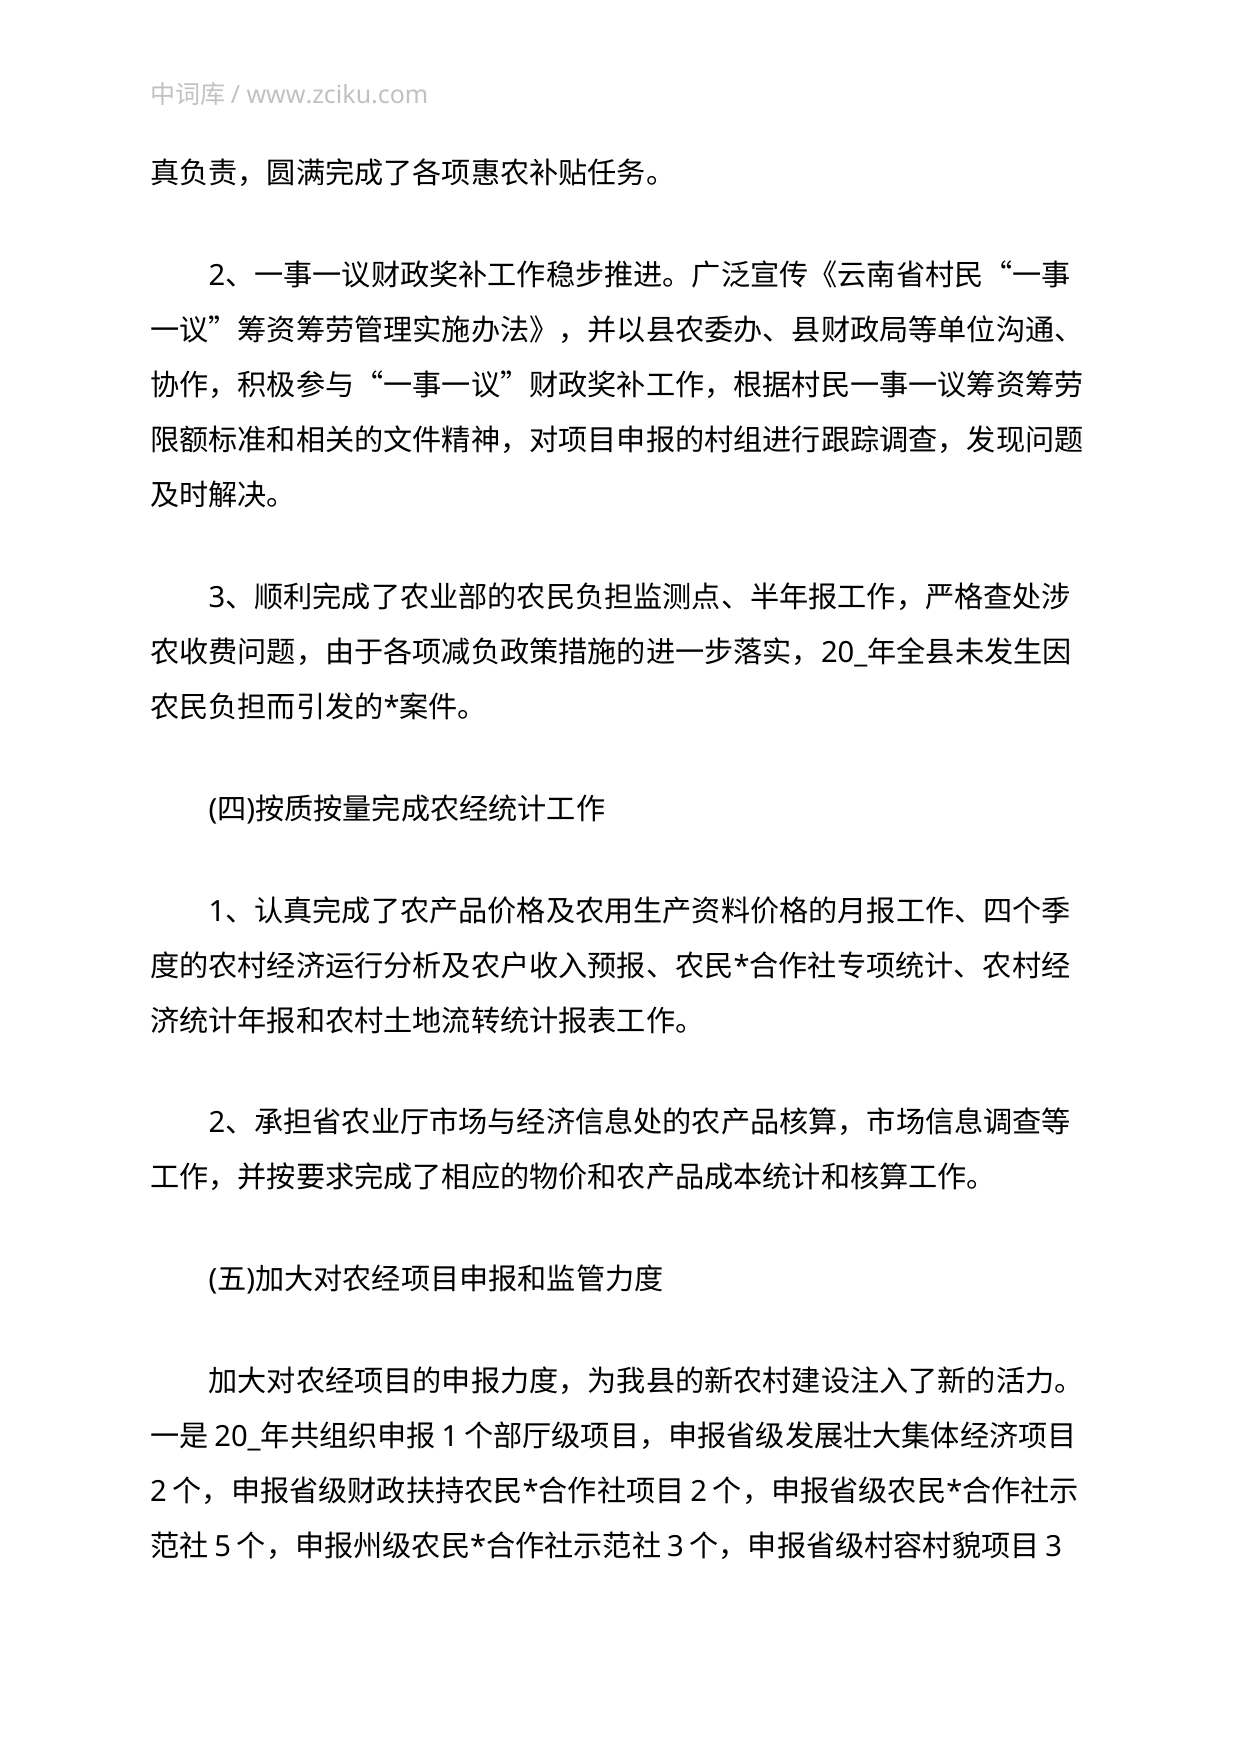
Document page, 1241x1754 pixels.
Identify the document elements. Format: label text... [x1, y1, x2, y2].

text 2、一事一议财政奖补工作稳步推进。广泛宣传《云南省村民“一事一议”筹资筹劳管理实施办法》，并以县农委办、县财政局等单位沟通、协作，积极参与“一事一议”财政奖补工作，根据村民一事一议筹资筹劳限额标准和相关的文件精神，对项目申报的村组进行跟踪调查，发现问题及时解决。 [150, 252, 1090, 514]
text 2、承担省农业厅市场与经济信息处的农产品核算，市场信息调查等工作，并按要求完成了相应的物价和农产品成本统计和核算工作。 [150, 1099, 1090, 1196]
text (四)按质按量完成农经统计工作 [150, 785, 1090, 828]
text 3、顺利完成了农业部的农民负担监测点、半年报工作，严格查处涉农收费问题，由于各项减负政策措施的进一步落实，20_年全县未发生因农民负担而引发的*案件。 [150, 573, 1090, 726]
text 1、认真完成了农产品价格及农用生产资料价格的月报工作、四个季度的农村经济运行分析及农户收入预报、农民*合作社专项统计、农村经济统计年报和农村土地流转统计报表工作。 [150, 887, 1090, 1039]
text (五)加大对农经项目申报和监管力度 [150, 1256, 1090, 1298]
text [150, 1358, 1090, 1565]
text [150, 150, 1090, 192]
